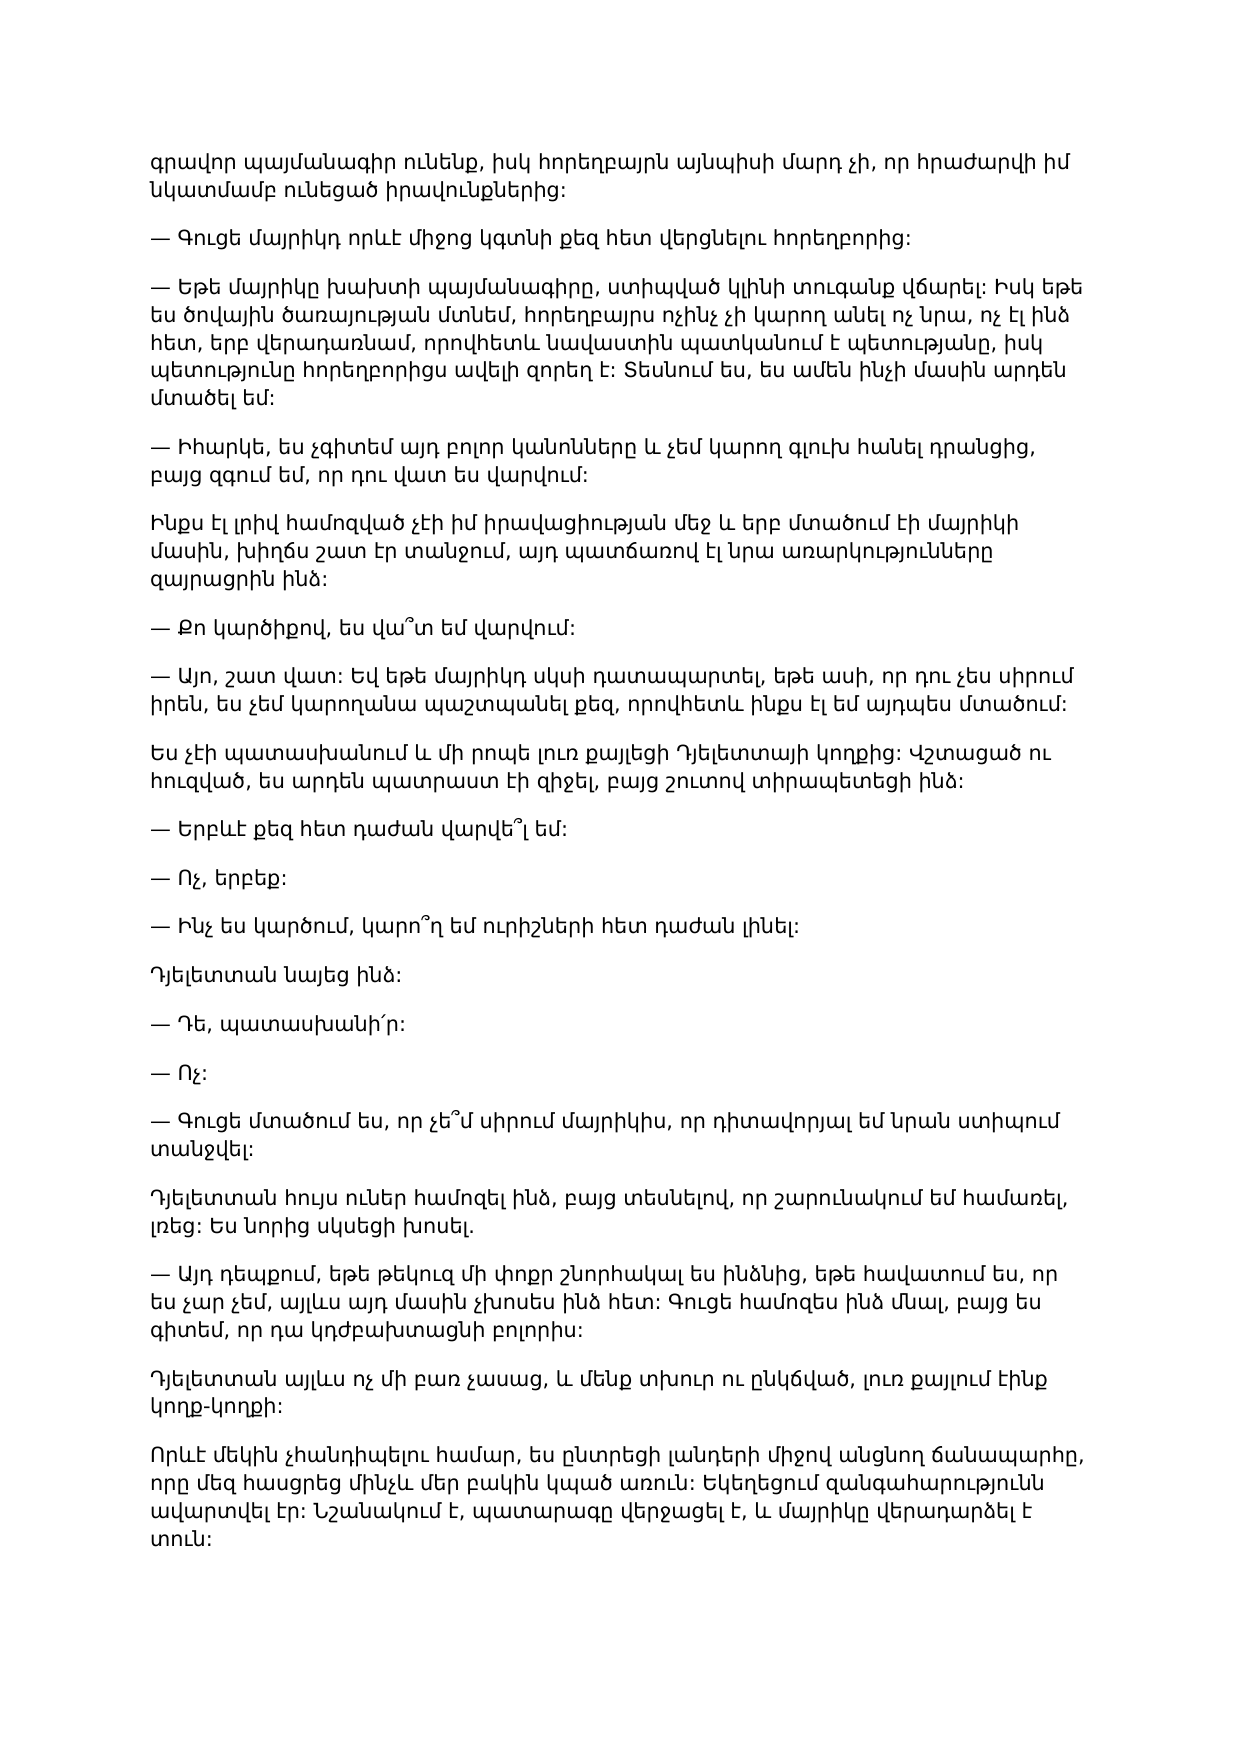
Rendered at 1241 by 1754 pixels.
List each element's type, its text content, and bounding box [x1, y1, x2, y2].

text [150, 150, 1090, 202]
text Որևէ մեկին չհանդիպելու համար, ես ընտրեցի լանդերի միջով անցնող ճանապարհը, որը մեզ հասցրեց մինչև մեր բակին կպած առուն: Եկեղեցում զանգահարությունն ավարտվել էր: Նշանակում է, պատարագը վերջացել է, և մայրիկը վերադարձել է տուն: [150, 1443, 1090, 1551]
text — Ինչ ես կարծում, կարո՞ղ եմ ուրիշների հետ դաժան լինել: [150, 914, 1090, 939]
text Ինքս էլ լրիվ համոզված չէի իմ իրավացիության մեջ և երբ մտածում էի մայրիկի մասին, խիղճս շատ էր տանջում, այդ պատճառով էլ նրա առարկությունները զայրացրին ինձ: [150, 511, 1090, 591]
text — Այո, շատ վատ: Եվ եթե մայրիկդ սկսի դատապարտել, եթե ասի, որ դու չես սիրում իրեն, ես չեմ կարողանա պաշտպանել քեզ, որովհետև ինքս էլ եմ այդպես մտածում: [150, 664, 1090, 716]
text Դյելետտան այլևս ոչ մի բառ չասաց, և մենք տխուր ու ընկճված, լուռ քայլում էինք կողք-կողքի: [150, 1367, 1090, 1419]
text — Գուցե մայրիկդ որևէ միջոց կգտնի քեզ հետ վերցնելու հորեղբորից: [150, 226, 1090, 251]
text Ես չէի պատասխանում և մի րոպե լուռ քայլեցի Դյելետտայի կողքից: Վշտացած ու հուզված, ես արդեն պատրաստ էի զիջել, բայց շուտով տիրապետեցի ինձ: [150, 741, 1090, 793]
text — Գուցե մտածում ես, որ չե՞մ սիրում մայրիկիս, որ դիտավորյալ եմ նրան ստիպում տանջվել: [150, 1109, 1090, 1161]
text — Դե, պատասխանի՛ր: [150, 1012, 1090, 1036]
text Դյելետտան հույս ուներ համոզել ինձ, բայց տեսնելով, որ շարունակում եմ համառել, լռեց: Ես նորից սկսեցի խոսել. [150, 1186, 1090, 1238]
text — Քո կարծիքով, ես վա՞տ եմ վարվում: [150, 616, 1090, 640]
text — Երբևէ քեզ հետ դաժան վարվե՞լ եմ: [150, 817, 1090, 842]
text — Իհարկե, ես չգիտեմ այդ բոլոր կանոնները և չեմ կարող գլուխ հանել դրանցից, բայց զգում եմ, որ դու վատ ես վարվում: [150, 435, 1090, 487]
text — Ոչ, երբեք: [150, 866, 1090, 890]
text — Եթե մայրիկը խախտի պայմանագիրը, ստիպված կլինի տուգանք վճարել: Իսկ եթե ես ծովային ծառայության մտնեմ, հորեղբայրս ոչինչ չի կարող անել ոչ նրա, ոչ էլ ինձ հետ, երբ վերադառնամ, որովհետև նավաստին պատկանում է պետությանը, իսկ պետությունը հորեղբորիցս ավելի զորեղ է: Տեսնում ես, ես ամեն ինչի մասին արդեն մտածել եմ: [150, 275, 1090, 411]
text — Այդ դեպքում, եթե թեկուզ մի փոքր շնորհակալ ես ինձնից, եթե հավատում ես, որ ես չար չեմ, այլևս այդ մասին չխոսես ինձ հետ: Գուցե համոզես ինձ մնալ, բայց ես գիտեմ, որ դա կդժբախտացնի բոլորիս: [150, 1262, 1090, 1342]
text — Ոչ: [150, 1061, 1090, 1085]
text Դյելետտան նայեց ինձ: [150, 963, 1090, 987]
